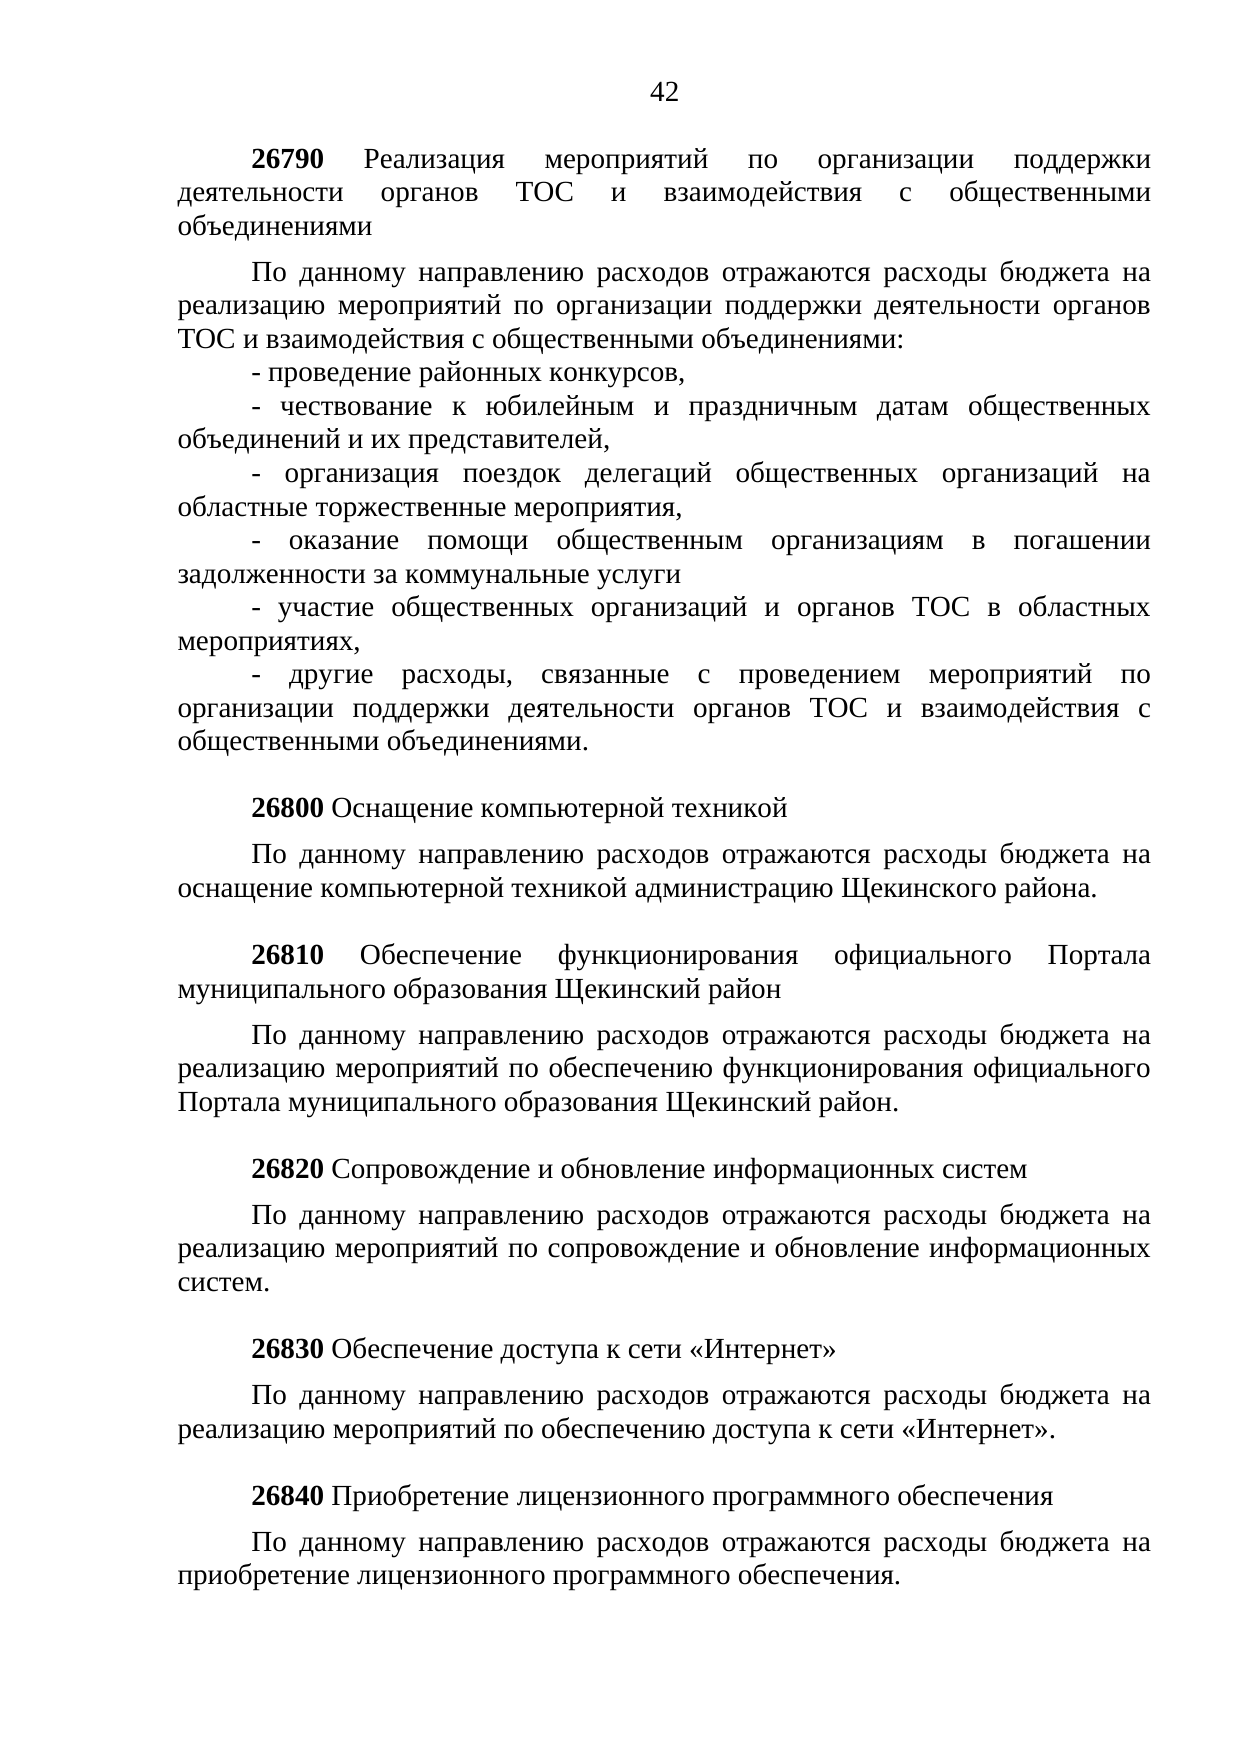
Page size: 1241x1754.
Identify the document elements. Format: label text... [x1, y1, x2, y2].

text 26830 Обеспечение доступа к сети «Интернет» [177, 1331, 1152, 1365]
text 26800 Оснащение компьютерной техникой [177, 791, 1152, 824]
text По данному направлению расходов отражаются расходы бюджета на оснащение компьютерной техникой администрацию Щекинского района. [177, 837, 1152, 904]
text - другие расходы, связанные с проведением мероприятий по организации поддержки деятельности органов ТОС и взаимодействия с общественными объединениями. [177, 656, 1152, 757]
text - оказание помощи общественным организациям в погашении задолженности за коммунальные услуги [177, 522, 1152, 589]
text 26840 Приобретение лицензионного программного обеспечения [177, 1478, 1152, 1511]
text - чествование к юбилейным и праздничным датам общественных объединений и их представителей, [177, 388, 1152, 455]
text По данному направлению расходов отражаются расходы бюджета на реализацию мероприятий по сопровождение и обновление информационных систем. [177, 1197, 1152, 1298]
text 26810 Обеспечение функционирования официального Портала муниципального образования Щекинский район [177, 937, 1152, 1004]
text По данному направлению расходов отражаются расходы бюджета на реализацию мероприятий по обеспечению доступа к сети «Интернет». [177, 1377, 1152, 1444]
text 26790 Реализация мероприятий по организации поддержки деятельности органов ТОС и взаимодействия с общественными объединениями [177, 141, 1152, 241]
text - проведение районных конкурсов, [177, 354, 1152, 388]
text По данному направлению расходов отражаются расходы бюджета на реализацию мероприятий по организации поддержки деятельности органов ТОС и взаимодействия с общественными объединениями: [177, 254, 1152, 354]
text - участие общественных организаций и органов ТОС в областных мероприятиях, [177, 589, 1152, 656]
text По данному направлению расходов отражаются расходы бюджета на приобретение лицензионного программного обеспечения. [177, 1524, 1152, 1591]
text - организация поездок делегаций общественных организаций на областные торжественные мероприятия, [177, 455, 1152, 522]
text 26820 Сопровождение и обновление информационных систем [177, 1151, 1152, 1184]
text По данному направлению расходов отражаются расходы бюджета на реализацию мероприятий по обеспечению функционирования официального Портала муниципального образования Щекинский район. [177, 1017, 1152, 1117]
